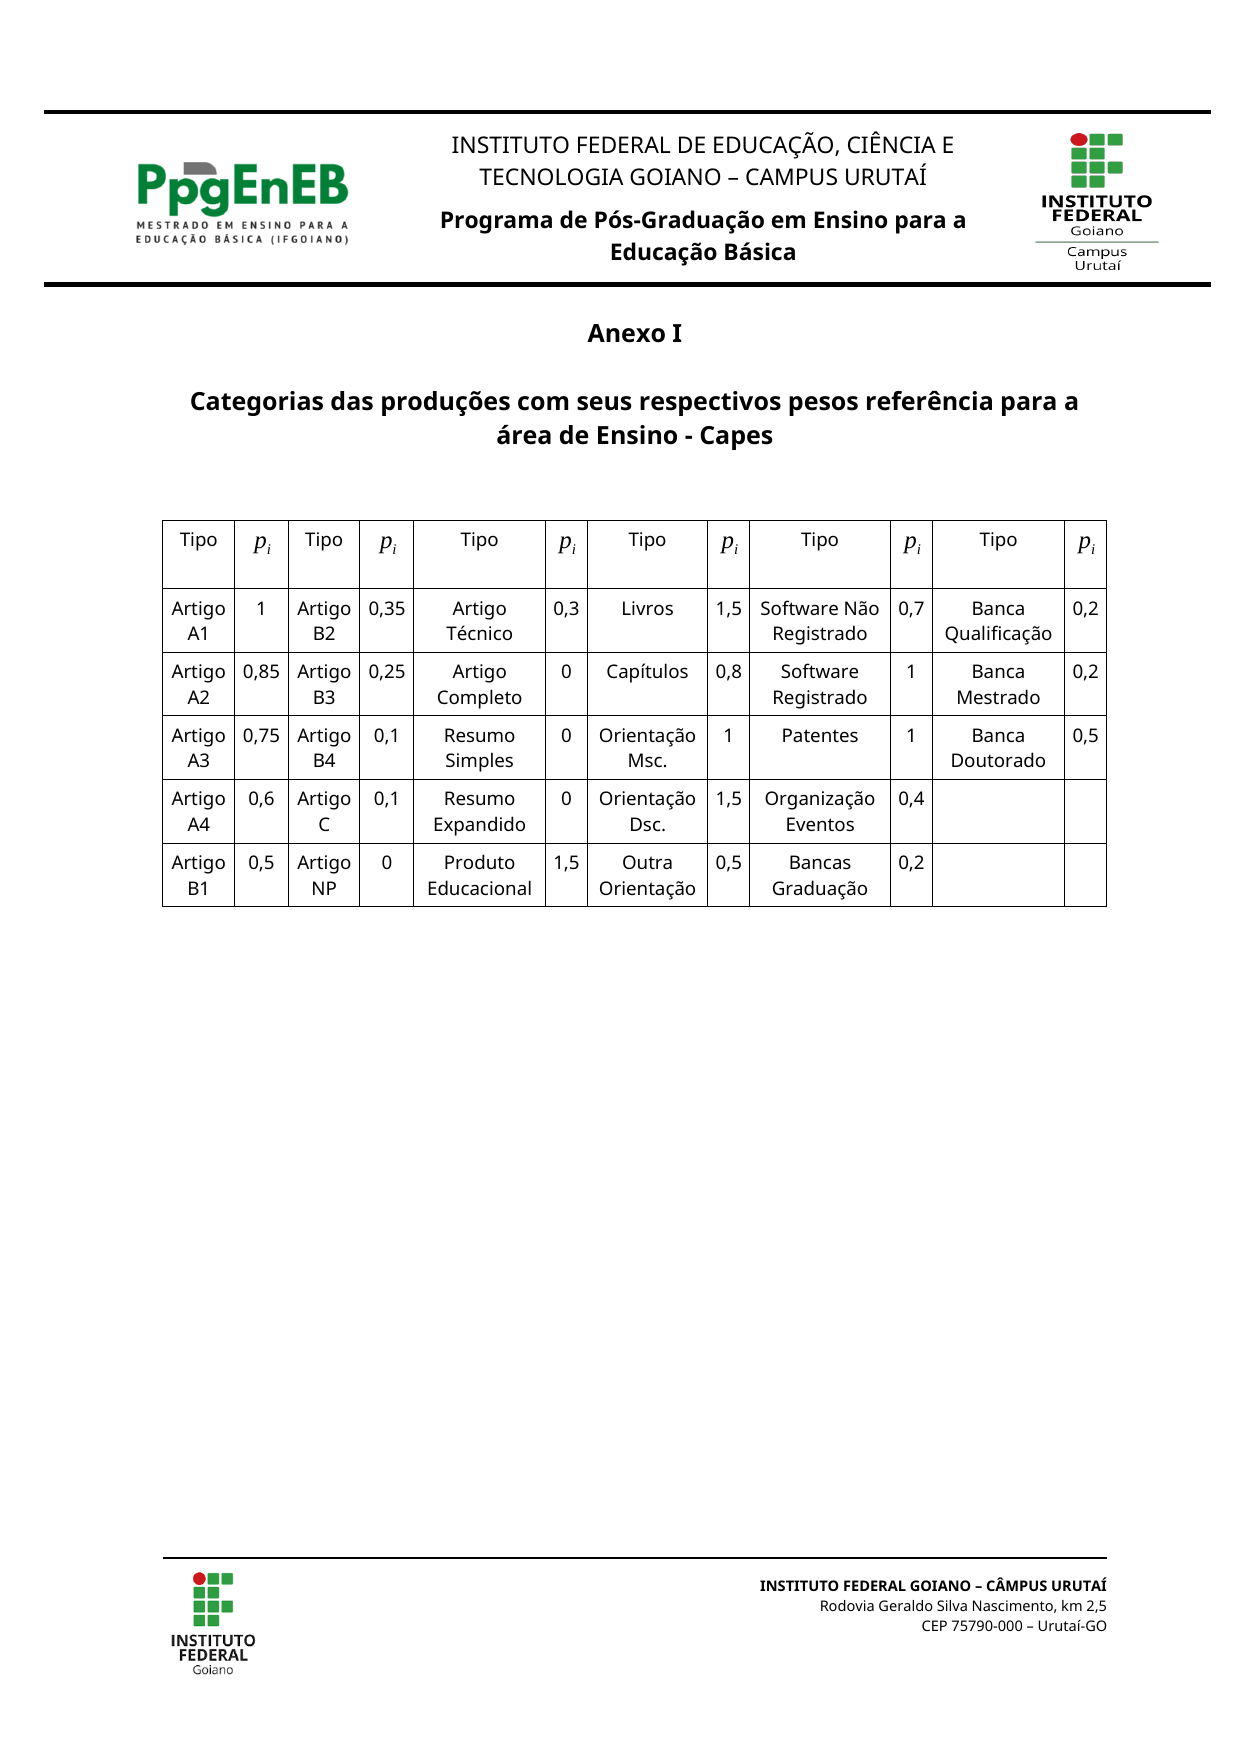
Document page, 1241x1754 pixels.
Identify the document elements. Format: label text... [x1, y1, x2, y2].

table_cell Orientação Dsc. [588, 780, 707, 842]
table_cell Artigo A4 [163, 780, 234, 842]
table_header [546, 521, 587, 588]
table_cell 0,2 [891, 844, 932, 906]
table_header Tipo [414, 521, 545, 588]
picture [1024, 287, 1178, 295]
table_cell 0 [360, 844, 413, 906]
table_cell 0,3 [546, 589, 587, 652]
table_cell 0,6 [235, 780, 288, 842]
text Anexo I [162, 315, 1107, 349]
table_cell [933, 844, 1064, 906]
table_cell 0,7 [891, 589, 932, 652]
table_cell Software Registrado [750, 653, 890, 715]
table_cell [933, 780, 1064, 842]
table_header Tipo [588, 521, 707, 588]
table_cell 0,5 [235, 844, 288, 906]
picture [1024, 115, 1178, 282]
table_cell Banca Mestrado [933, 653, 1064, 715]
table_cell Resumo Simples [414, 716, 545, 779]
table_cell Orientação Msc. [588, 716, 707, 779]
table_cell 1 [891, 716, 932, 779]
table_cell Artigo B2 [289, 589, 359, 652]
table_cell 0 [546, 780, 587, 842]
table_cell 0,1 [360, 716, 413, 779]
table_cell 0,2 [1065, 589, 1106, 652]
table_cell [1065, 780, 1106, 842]
table_header Tipo [289, 521, 359, 588]
table_cell Bancas Graduação [750, 844, 890, 906]
picture [150, 1565, 275, 1684]
table_cell Artigo B3 [289, 653, 359, 715]
picture [130, 151, 359, 251]
table_cell Livros [588, 589, 707, 652]
table_cell 0,4 [891, 780, 932, 842]
table_cell Artigo B1 [163, 844, 234, 906]
table_cell 0,5 [1065, 716, 1106, 779]
table_cell 0,35 [360, 589, 413, 652]
table_cell 0,8 [708, 653, 749, 715]
table_cell Artigo A2 [163, 653, 234, 715]
table_cell Artigo B4 [289, 716, 359, 779]
table_cell 1,5 [708, 589, 749, 652]
text Categorias das produções com seus respectivos pesos referência para a área de Ensino - Capes [162, 383, 1107, 452]
table_cell Artigo Técnico [414, 589, 545, 652]
table_cell 0,25 [360, 653, 413, 715]
table_header [360, 521, 413, 588]
table_cell 0 [546, 653, 587, 715]
table_cell 0,5 [708, 844, 749, 906]
table_cell Produto Educacional [414, 844, 545, 906]
table_header [1065, 521, 1106, 588]
table_cell Banca Qualificação [933, 589, 1064, 652]
table_cell Banca Doutorado [933, 716, 1064, 779]
table_cell 0,1 [360, 780, 413, 842]
table_cell Patentes [750, 716, 890, 779]
table_cell Artigo A1 [163, 589, 234, 652]
table_header Tipo [163, 521, 234, 588]
table_header [235, 521, 288, 588]
table_cell 0,85 [235, 653, 288, 715]
table_cell 1 [235, 589, 288, 652]
table_cell Artigo C [289, 780, 359, 842]
table_cell 1,5 [546, 844, 587, 906]
table_cell Software Não Registrado [750, 589, 890, 652]
table_cell 0,2 [1065, 653, 1106, 715]
table_cell Artigo Completo [414, 653, 545, 715]
table_cell [1065, 844, 1106, 906]
table_cell 0,75 [235, 716, 288, 779]
table_cell 1 [891, 653, 932, 715]
table_header Tipo [933, 521, 1064, 588]
table_cell 0 [546, 716, 587, 779]
table_cell Artigo NP [289, 844, 359, 906]
table_cell Resumo Expandido [414, 780, 545, 842]
table_cell Outra Orientação [588, 844, 707, 906]
table_header [708, 521, 749, 588]
table_header Tipo [750, 521, 890, 588]
table_header [891, 521, 932, 588]
table_cell 1,5 [708, 780, 749, 842]
table_cell Capítulos [588, 653, 707, 715]
table_cell Artigo A3 [163, 716, 234, 779]
table_cell 1 [708, 716, 749, 779]
table_cell Organização Eventos [750, 780, 890, 842]
